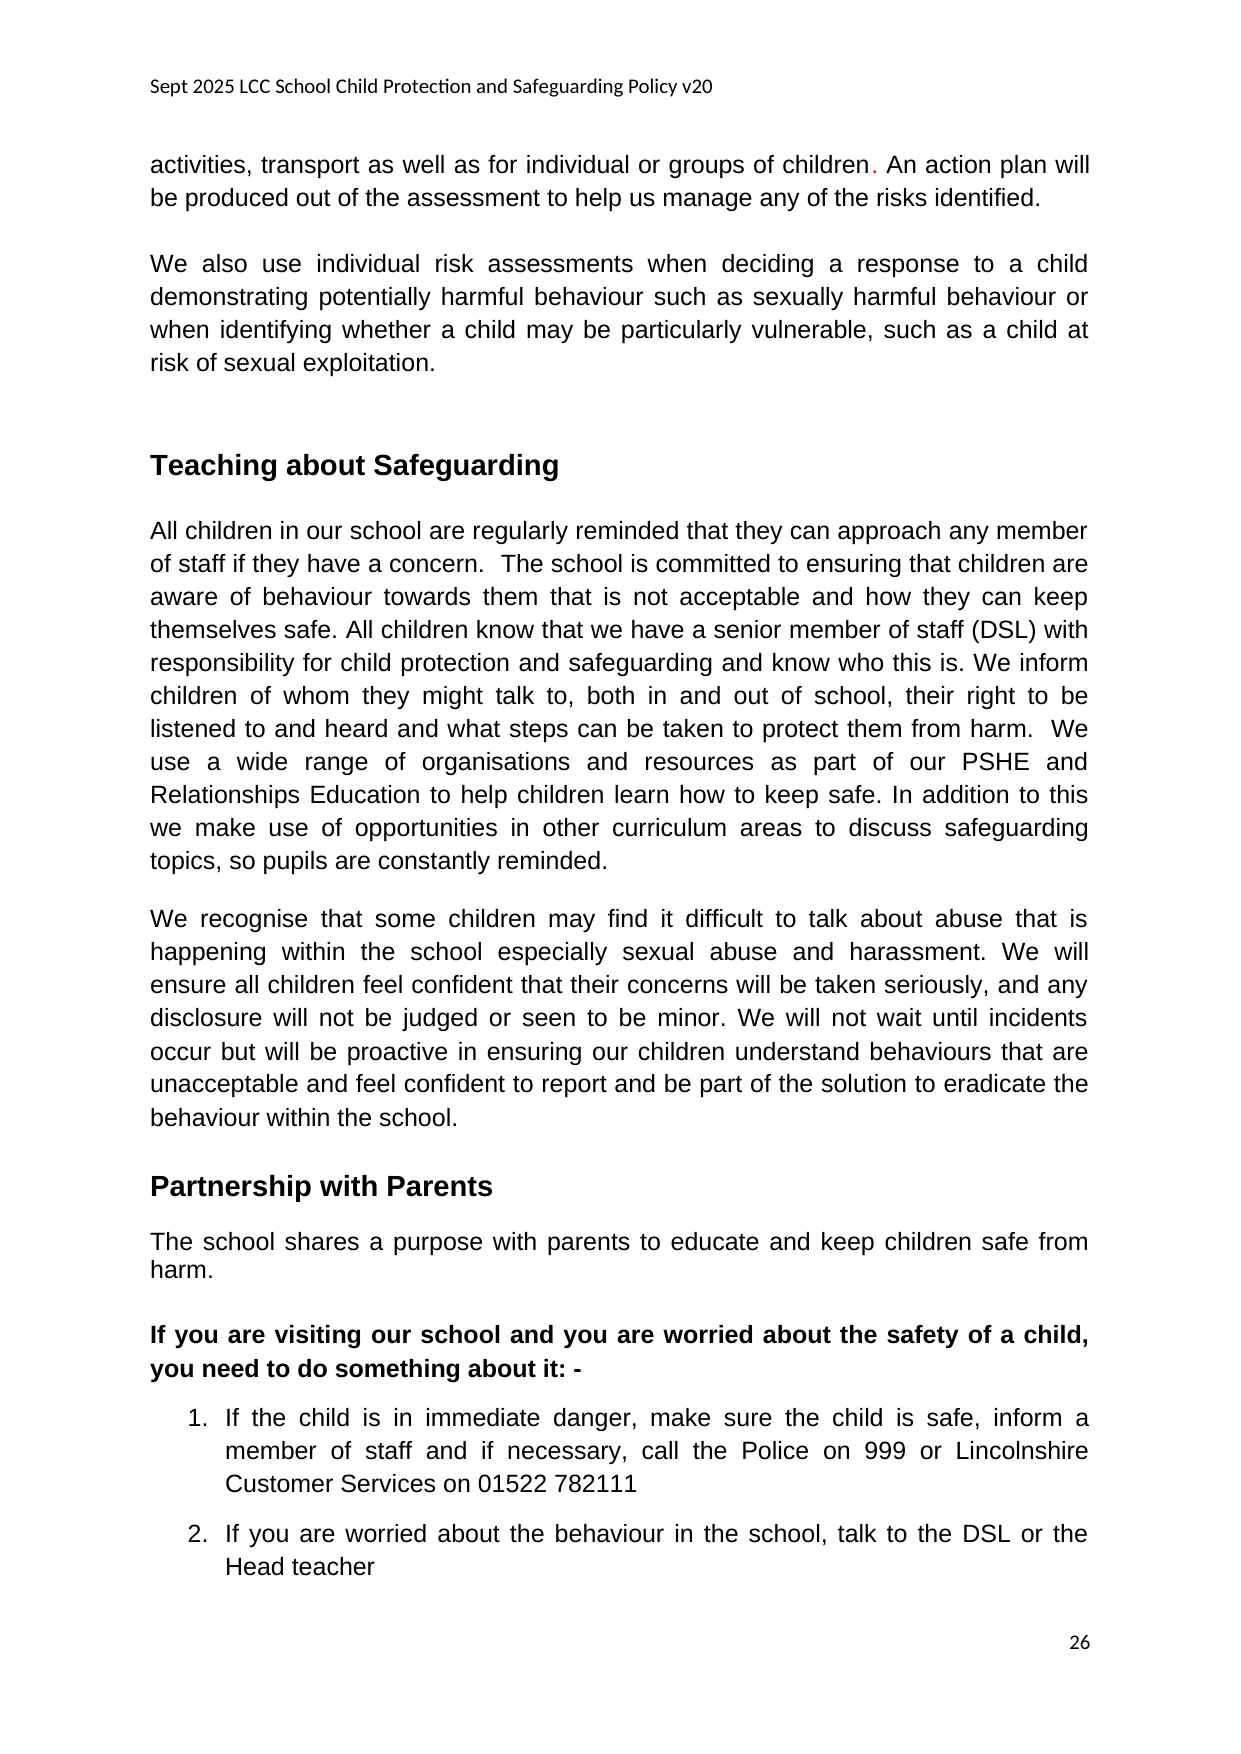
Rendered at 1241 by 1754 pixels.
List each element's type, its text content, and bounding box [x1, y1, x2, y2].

text We recognise that some children may find it difficult to talk about abuse that is happening within the school especially sexual abuse and harassment. We will ensure all children feel confident that their concerns will be taken seriously, and any disclosure will not be judged or seen to be minor. We will not wait until incidents occur but will be proactive in ensuring our children understand behaviours that are unacceptable and feel confident to report and be part of the solution to eradicate the behaviour within the school. [150, 904, 1090, 1131]
text We also use individual risk assessments when deciding a response to a child demonstrating potentially harmful behaviour such as sexually harmful behaviour or when identifying whether a child may be particularly vulnerable, such as a child at risk of sexual exploitation. [150, 249, 1090, 377]
text The school shares a purpose with parents to educate and keep children safe from harm. [150, 1227, 1090, 1284]
text Partnership with Parents [150, 1169, 1090, 1203]
text Teaching about Safeguarding [150, 448, 1090, 482]
list If you are worried about the behaviour in the school, talk to the DSL or the Head teacher [187, 1519, 1090, 1581]
list If the child is in immediate danger, make sure the child is safe, inform a member of staff and if necessary, call the Police on 999 or Lincolnshire Customer Services on 01522 782111 [187, 1403, 1090, 1498]
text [150, 150, 1090, 212]
text If you are visiting our school and you are worried about the safety of a child, you need to do something about it: - [150, 1321, 1090, 1382]
text All children in our school are regularly reminded that they can approach any member of staff if they have a concern. The school is committed to ensuring that children are aware of behaviour towards them that is not acceptable and how they can keep themselves safe. All children know that we have a senior member of staff (DSL) with responsibility for child protection and safeguarding and know who this is. We inform children of whom they might talk to, both in and out of school, their right to be listened to and heard and what steps can be taken to protect them from harm. We use a wide range of organisations and resources as part of our PSHE and Relationships Education to help children learn how to keep safe. In addition to this we make use of opportunities in other curriculum areas to discuss safeguarding topics, so pupils are constantly reminded. [150, 516, 1090, 875]
